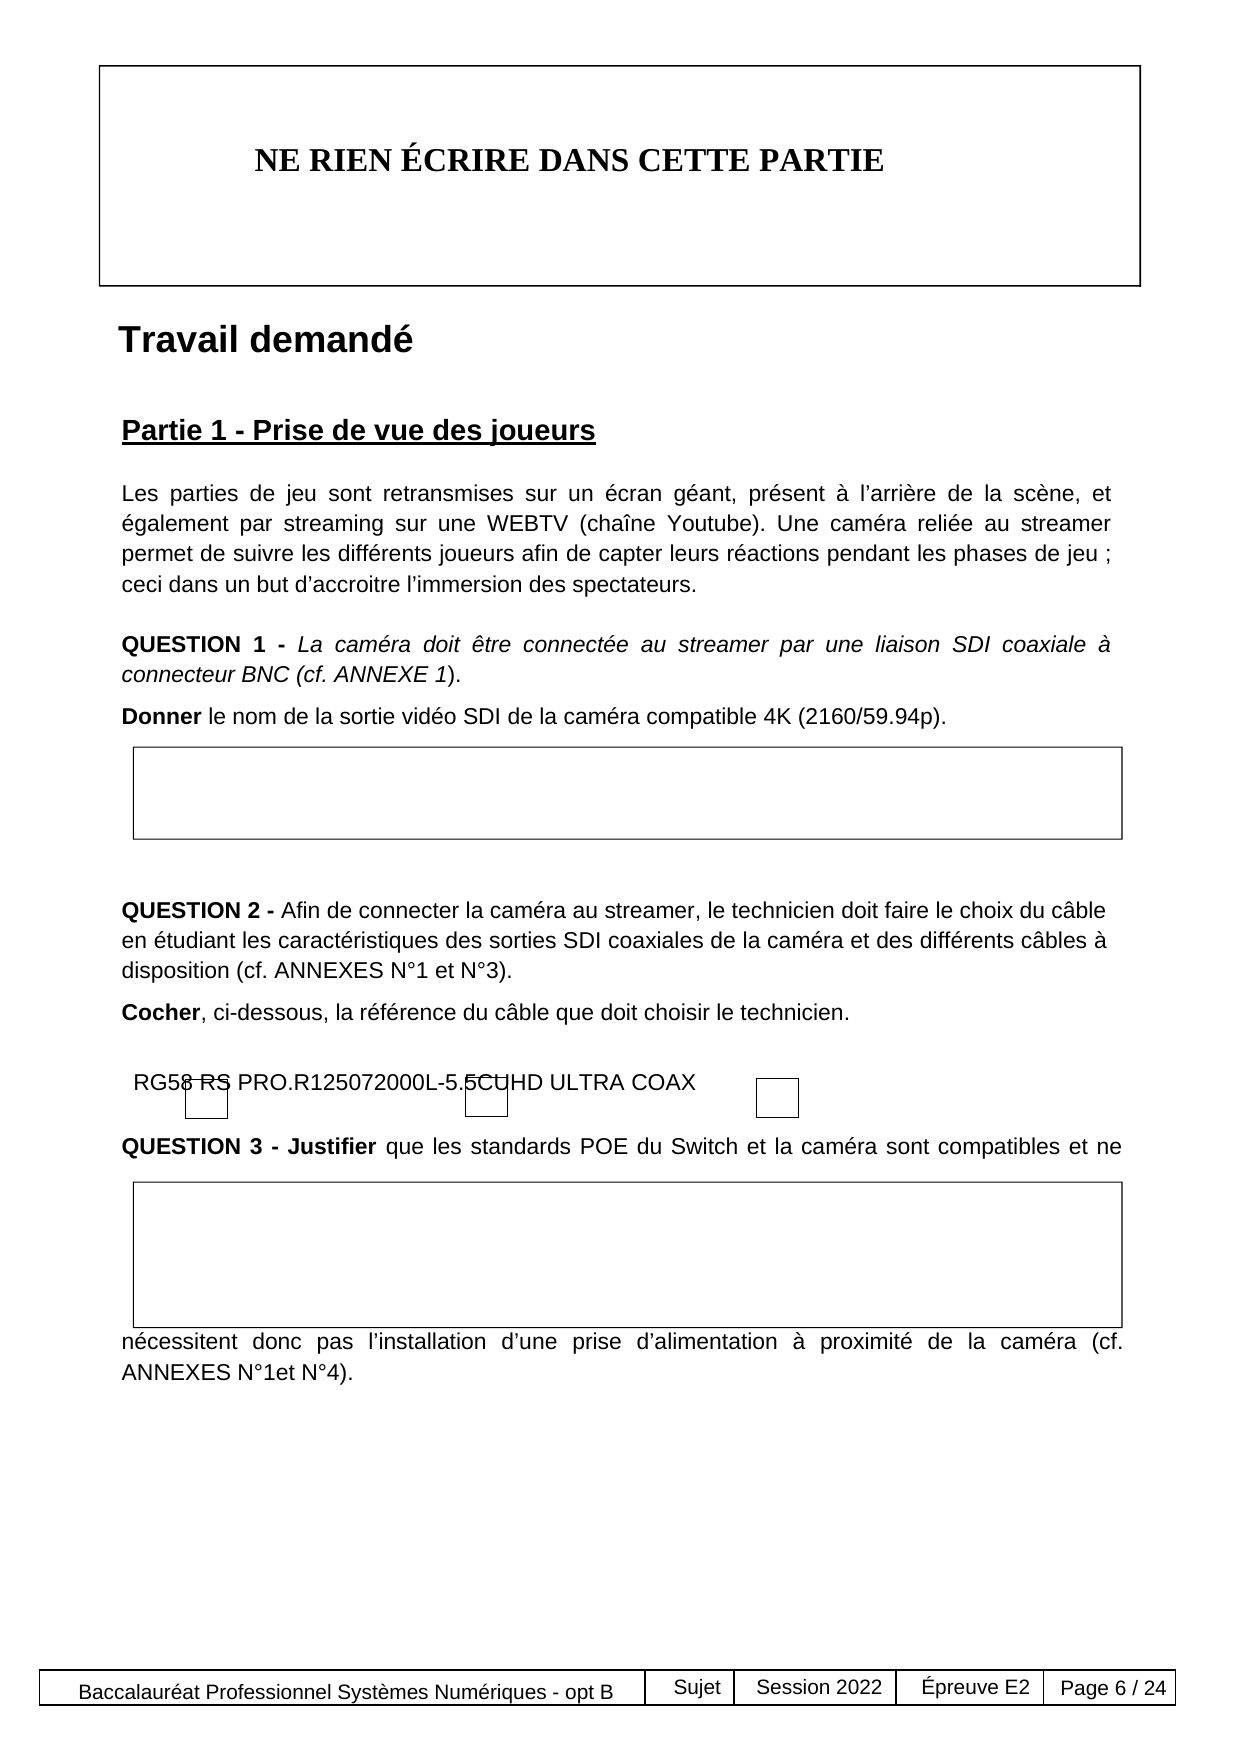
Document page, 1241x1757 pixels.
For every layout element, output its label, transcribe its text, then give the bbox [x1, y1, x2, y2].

text Partie 1 - Prise de vue des joueurs [121, 413, 1213, 446]
text Travail demandé [118, 317, 1213, 360]
text Donner le nom de la sortie vidéo SDI de la caméra compatible 4K (2160/59.94p). [121, 703, 1213, 729]
text QUESTION 2 - Afin de connecter la caméra au streamer, le technicien doit faire le choix du câble en étudiant les caractéristiques des sorties SDI coaxiales de la caméra et des différents câbles à disposition (cf. ANNEXES N°1 et N°3). [121, 897, 1107, 983]
text Les parties de jeu sont retransmises sur un écran géant, présent à l’arrière de la scène, et également par streaming sur une WEBTV (chaîne Youtube). Une caméra reliée au streamer permet de suivre les différents joueurs afin de capter leurs réactions pendant les phases de jeu ; ceci dans un but d’accroitre l’immersion des spectateurs. [121, 480, 1112, 597]
text QUESTION 1 - La caméra doit être connectée au streamer par une liaison SDI coaxiale à connecteur BNC (cf. ANNEXE 1). [121, 631, 1112, 687]
text Cocher, ci-dessous, la référence du câble que doit choisir le technicien. [121, 999, 1213, 1026]
text QUESTION 3 - Justifier que les standards POE du Switch et la caméra sont compatibles et ne nécessitent donc pas l’installation d’une prise d’alimentation à proximité de la caméra (cf. ANNEXES N°1et N°4). [121, 1077, 1124, 1385]
